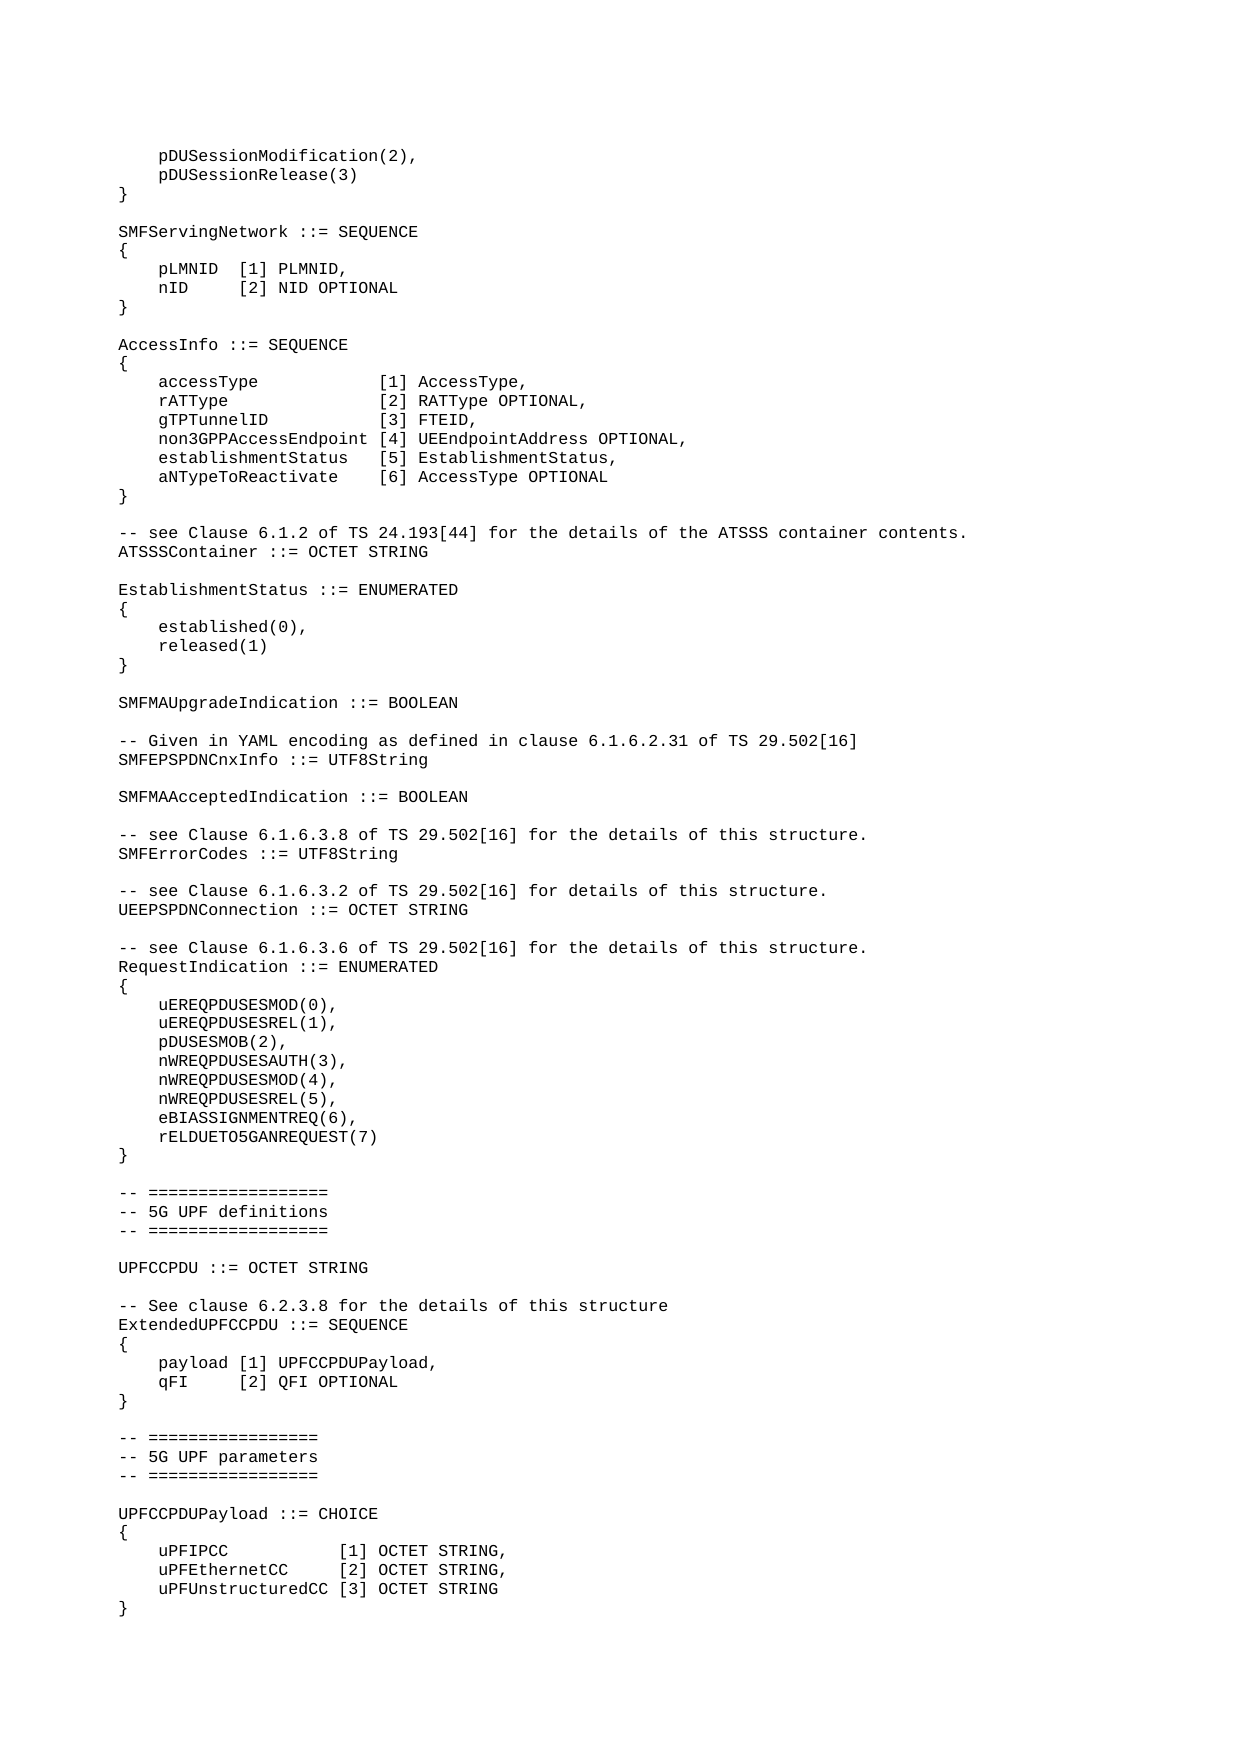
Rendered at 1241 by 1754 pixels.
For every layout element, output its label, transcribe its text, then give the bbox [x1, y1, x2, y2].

text -- Given in YAML encoding as defined in clause 6.1.6.2.31 of TS 29.502[16] [118, 732, 1122, 751]
text AccessInfo ::= SEQUENCE [118, 336, 1122, 355]
text } [118, 1147, 1122, 1166]
text -- 5G UPF definitions [118, 1203, 1122, 1222]
text uEREQPDUSESMOD(0), [118, 996, 1122, 1015]
text uPFIPCC [1] OCTET STRING, [118, 1543, 1122, 1562]
text eBIASSIGNMENTREQ(6), [118, 1109, 1122, 1128]
text established(0), [118, 619, 1122, 638]
text nWREQPDUSESAUTH(3), [118, 1053, 1122, 1072]
text payload [1] UPFCCPDUPayload, [118, 1354, 1122, 1373]
text -- ================= [118, 1467, 1122, 1486]
text -- see Clause 6.1.6.3.6 of TS 29.502[16] for the details of this structure. [118, 939, 1122, 958]
text uEREQPDUSESREL(1), [118, 1015, 1122, 1034]
text gTPTunnelID [3] FTEID, [118, 412, 1122, 431]
text accessType [1] AccessType, [118, 374, 1122, 393]
text EstablishmentStatus ::= ENUMERATED [118, 581, 1122, 600]
text establishmentStatus [5] EstablishmentStatus, [118, 449, 1122, 468]
text pLMNID [1] PLMNID, [118, 261, 1122, 280]
text non3GPPAccessEndpoint [4] UEEndpointAddress OPTIONAL, [118, 431, 1122, 449]
text { [118, 1336, 1122, 1354]
text pDUSESMOB(2), [118, 1034, 1122, 1053]
text SMFServingNetwork ::= SEQUENCE [118, 223, 1122, 242]
text -- ================== [118, 1185, 1122, 1203]
text -- see Clause 6.1.2 of TS 24.193[44] for the details of the ATSSS container contents. [118, 525, 1122, 544]
text SMFMAAcceptedIndication ::= BOOLEAN [118, 789, 1122, 808]
text } [118, 1392, 1122, 1411]
text pDUSessionRelease(3) [118, 167, 1122, 185]
text -- 5G UPF parameters [118, 1449, 1122, 1467]
text } [118, 185, 1122, 204]
text pDUSessionModification(2), [118, 148, 1122, 167]
text nWREQPDUSESMOD(4), [118, 1072, 1122, 1090]
text { [118, 977, 1122, 996]
text -- ================= [118, 1430, 1122, 1449]
text released(1) [118, 638, 1122, 657]
text SMFMAUpgradeIndication ::= BOOLEAN [118, 694, 1122, 713]
text -- ================== [118, 1222, 1122, 1241]
text } [118, 657, 1122, 676]
text -- See clause 6.2.3.8 for the details of this structure [118, 1298, 1122, 1317]
text } [118, 1599, 1122, 1618]
text { [118, 600, 1122, 619]
text UEEPSPDNConnection ::= OCTET STRING [118, 902, 1122, 921]
text SMFEPSPDNCnxInfo ::= UTF8String [118, 751, 1122, 770]
text rELDUETO5GANREQUEST(7) [118, 1128, 1122, 1147]
text nWREQPDUSESREL(5), [118, 1090, 1122, 1109]
text uPFUnstructuredCC [3] OCTET STRING [118, 1581, 1122, 1599]
text { [118, 355, 1122, 374]
text aNTypeToReactivate [6] AccessType OPTIONAL [118, 468, 1122, 487]
text { [118, 1524, 1122, 1543]
text ATSSSContainer ::= OCTET STRING [118, 544, 1122, 562]
text -- see Clause 6.1.6.3.8 of TS 29.502[16] for the details of this structure. [118, 826, 1122, 845]
text } [118, 298, 1122, 317]
text SMFErrorCodes ::= UTF8String [118, 845, 1122, 864]
text ExtendedUPFCCPDU ::= SEQUENCE [118, 1317, 1122, 1336]
text UPFCCPDU ::= OCTET STRING [118, 1260, 1122, 1279]
text qFI [2] QFI OPTIONAL [118, 1373, 1122, 1392]
text rATType [2] RATType OPTIONAL, [118, 393, 1122, 412]
text RequestIndication ::= ENUMERATED [118, 958, 1122, 977]
text -- see Clause 6.1.6.3.2 of TS 29.502[16] for details of this structure. [118, 883, 1122, 902]
text { [118, 242, 1122, 261]
text UPFCCPDUPayload ::= CHOICE [118, 1505, 1122, 1524]
text } [118, 487, 1122, 506]
text nID [2] NID OPTIONAL [118, 280, 1122, 298]
text uPFEthernetCC [2] OCTET STRING, [118, 1562, 1122, 1581]
